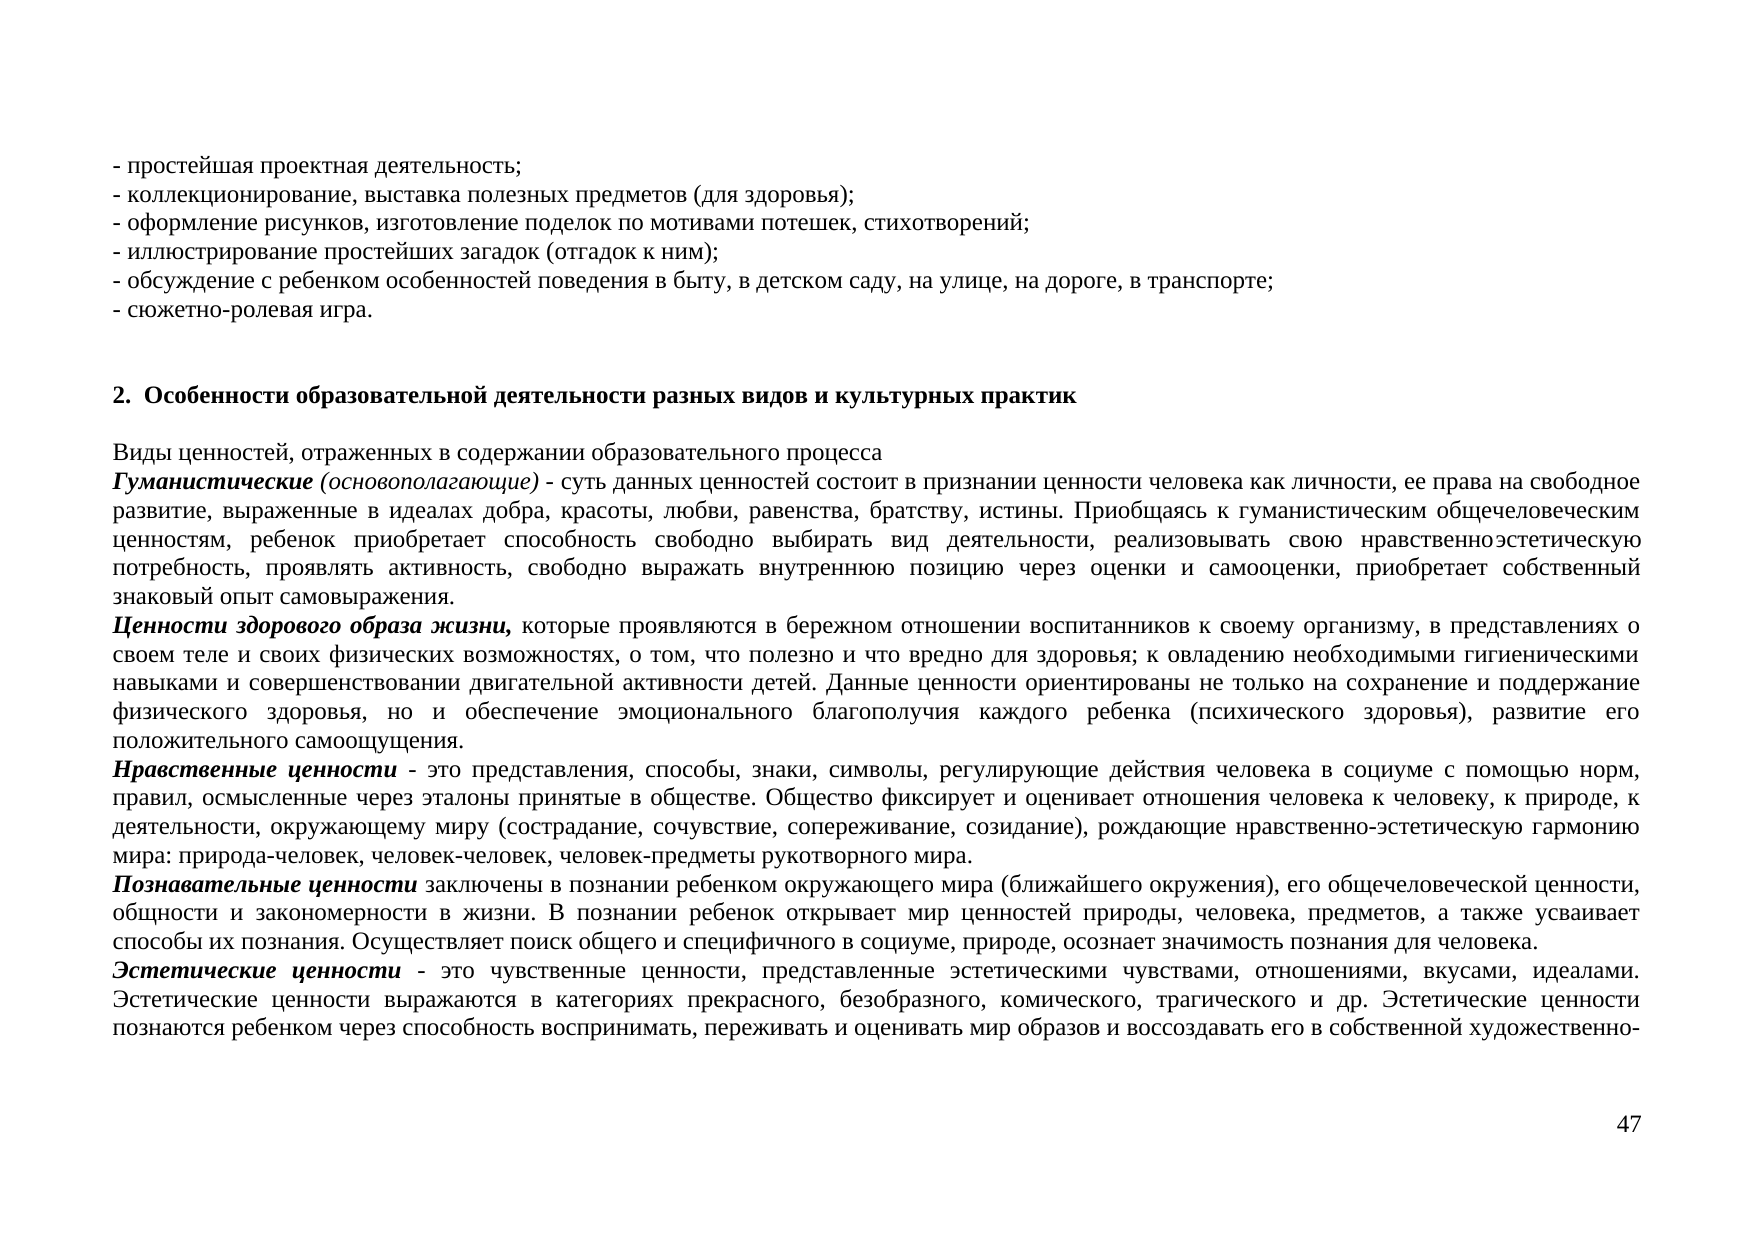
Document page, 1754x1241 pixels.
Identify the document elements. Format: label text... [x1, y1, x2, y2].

text - простейшая проектная деятельность; [112, 150, 1641, 179]
text - обсуждение с ребенком особенностей поведения в быту, в детском саду, на улице, на дороге, в транспорте; [112, 265, 1641, 294]
text Ценности здорового образа жизни, которые проявляются в бережном отношении воспитанников к своему организму, в представлениях о своем теле и своих физических возможностях, о том, что полезно и что вредно для здоровья; к овладению необходимыми гигиеническими навыками и совершенствовании двигательной активности детей. Данные ценности ориентированы не только на сохранение и поддержание физического здоровья, но и обеспечение эмоционального благополучия каждого ребенка (психического здоровья), развитие его положительного самоощущения. [112, 610, 1641, 754]
text Познавательные ценности заключены в познании ребенком окружающего мира (ближайшего окружения), его общечеловеческой ценности, общности и закономерности в жизни. В познании ребенок открывает мир ценностей природы, человека, предметов, а также усваивает способы их познания. Осуществляет поиск общего и специфичного в социуме, природе, осознает значимость познания для человека. [112, 869, 1641, 955]
text - коллекционирование, выставка полезных предметов (для здоровья); [112, 179, 1641, 207]
text 2. Особенности образовательной деятельности разных видов и культурных практик [112, 380, 1641, 409]
text - сюжетно-ролевая игра. [112, 294, 1641, 322]
text Виды ценностей, отраженных в содержании образовательного процесса [112, 437, 1641, 466]
text - иллюстрирование простейших загадок (отгадок к ним); [112, 236, 1641, 265]
text Нравственные ценности - это представления, способы, знаки, символы, регулирующие действия человека в социуме с помощью норм, правил, осмысленные через эталоны принятые в обществе. Общество фиксирует и оценивает отношения человека к человеку, к природе, к деятельности, окружающему миру (сострадание, сочувствие, сопереживание, созидание), рождающие нравственно-эстетическую гармонию мира: природа-человек, человек-человек, человек-предметы рукотворного мира. [112, 754, 1641, 869]
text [112, 955, 1641, 1041]
text Гуманистические (основополагающие) - суть данных ценностей состоит в признании ценности человека как личности, ее права на свободное развитие, выраженные в идеалах добра, красоты, любви, равенства, братству, истины. Приобщаясь к гуманистическим общечеловеческим ценностям, ребенок приобретает способность свободно выбирать вид деятельности, реализовывать свою нравственноэстетическую потребность, проявлять активность, свободно выражать внутреннюю позицию через оценки и самооценки, приобретает собственный знаковый опыт самовыражения. [112, 466, 1641, 610]
text - оформление рисунков, изготовление поделок по мотивами потешек, стихотворений; [112, 207, 1641, 236]
